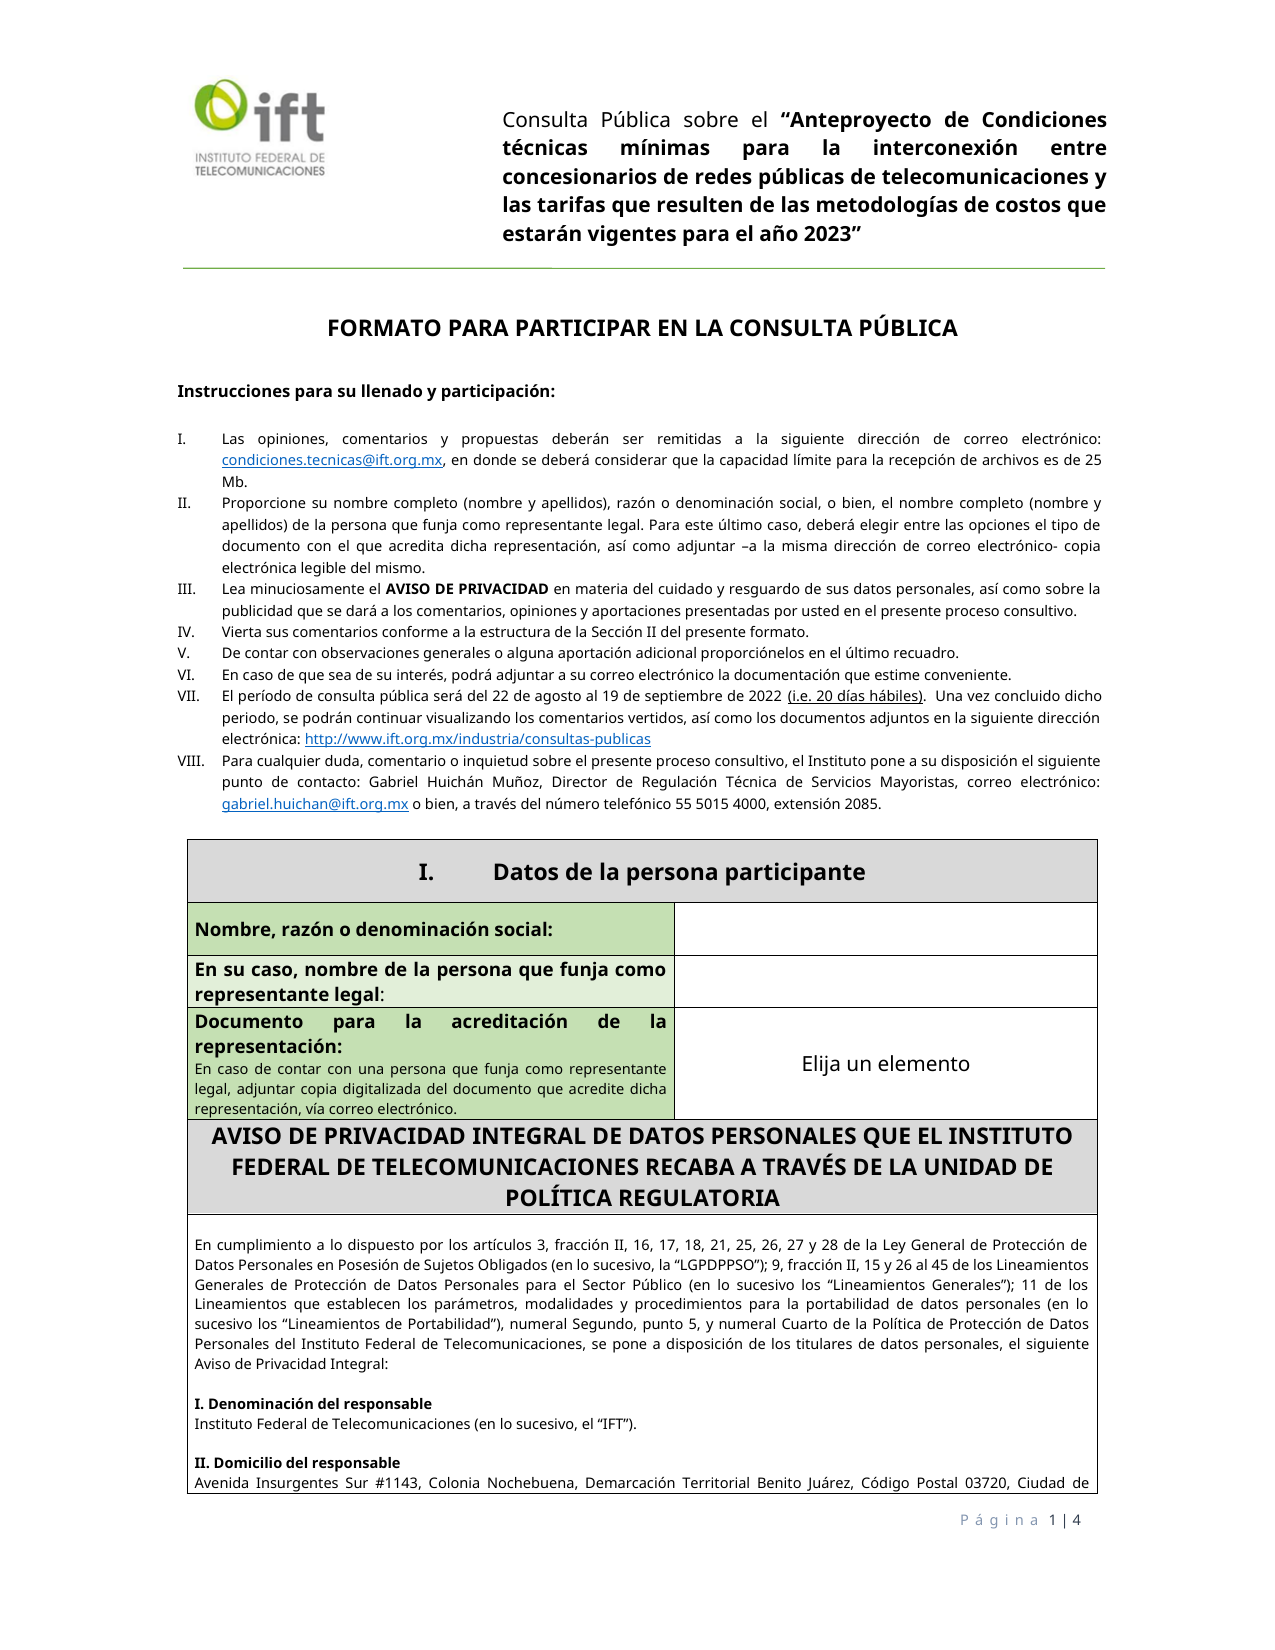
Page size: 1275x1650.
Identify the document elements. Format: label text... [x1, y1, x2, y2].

picture [177, 75, 348, 193]
list Proporcione su nombre completo (nombre y apellidos), razón o denominación social, o bien, el nombre completo (nombre y apellidos) de la persona que funja como representante legal. Para este último caso, deberá elegir entre las opciones el tipo de documento con el que acredita dicha representación, así como adjuntar –a la misma dirección de correo electrónico- copia electrónica legible del mismo. [177, 493, 1102, 577]
list De contar con observaciones generales o alguna aportación adicional proporciónelos en el último recuadro. [177, 643, 1102, 663]
list Vierta sus comentarios conforme a la estructura de la Sección II del presente formato. [177, 622, 1102, 642]
list En caso de que sea de su interés, podrá adjuntar a su correo electrónico la documentación que estime conveniente. [177, 665, 1102, 684]
list El período de consulta pública será del 22 de agosto al 19 de septiembre de 2022 (i.e. 20 días hábiles). Una vez concluido dicho periodo, se podrán continuar visualizando los comentarios vertidos, así como los documentos adjuntos en la siguiente dirección electrónica: http://www.ift.org.mx/industria/consultas-publicas [177, 686, 1102, 749]
text Instrucciones para su llenado y participación: [177, 380, 1107, 402]
table_header Datos de la persona participante [188, 840, 1097, 902]
table_cell AVISO DE PRIVACIDAD INTEGRAL DE DATOS PERSONALES QUE EL INSTITUTO FEDERAL DE TELECOMUNICACIONES RECABA A TRAVÉS DE LA UNIDAD DE POLÍTICA REGULATORIA [188, 1120, 1097, 1213]
list Para cualquier duda, comentario o inquietud sobre el presente proceso consultivo, el Instituto pone a su disposición el siguiente punto de contacto: Gabriel Huichán Muñoz, Director de Regulación Técnica de Servicios Mayoristas, correo electrónico: gabriel.huichan@ift.org.mx o bien, a través del número telefónico 55 5015 4000, extensión 2085. [177, 751, 1102, 813]
table_cell [675, 1008, 1097, 1119]
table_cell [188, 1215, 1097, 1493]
table_cell [675, 956, 1097, 1007]
table_cell [675, 903, 1097, 955]
table_cell Nombre, razón o denominación social: [188, 903, 674, 955]
table_cell Documento para la acreditación de la representación: En caso de contar con una persona que funja como representante legal, adjuntar copia digitalizada del documento que acredite dicha representación, vía correo electrónico. [188, 1008, 674, 1119]
text FORMATO PARA PARTICIPAR EN LA CONSULTA PÚBLICA [177, 312, 1107, 343]
table_cell En su caso, nombre de la persona que funja como representante legal: [188, 956, 674, 1007]
list Lea minuciosamente el AVISO DE PRIVACIDAD en materia del cuidado y resguardo de sus datos personales, así como sobre la publicidad que se dará a los comentarios, opiniones y aportaciones presentadas por usted en el presente proceso consultivo. [177, 579, 1102, 620]
list Las opiniones, comentarios y propuestas deberán ser remitidas a la siguiente dirección de correo electrónico: condiciones.tecnicas@ift.org.mx, en donde se deberá considerar que la capacidad límite para la recepción de archivos es de 25 Mb. [177, 429, 1102, 491]
